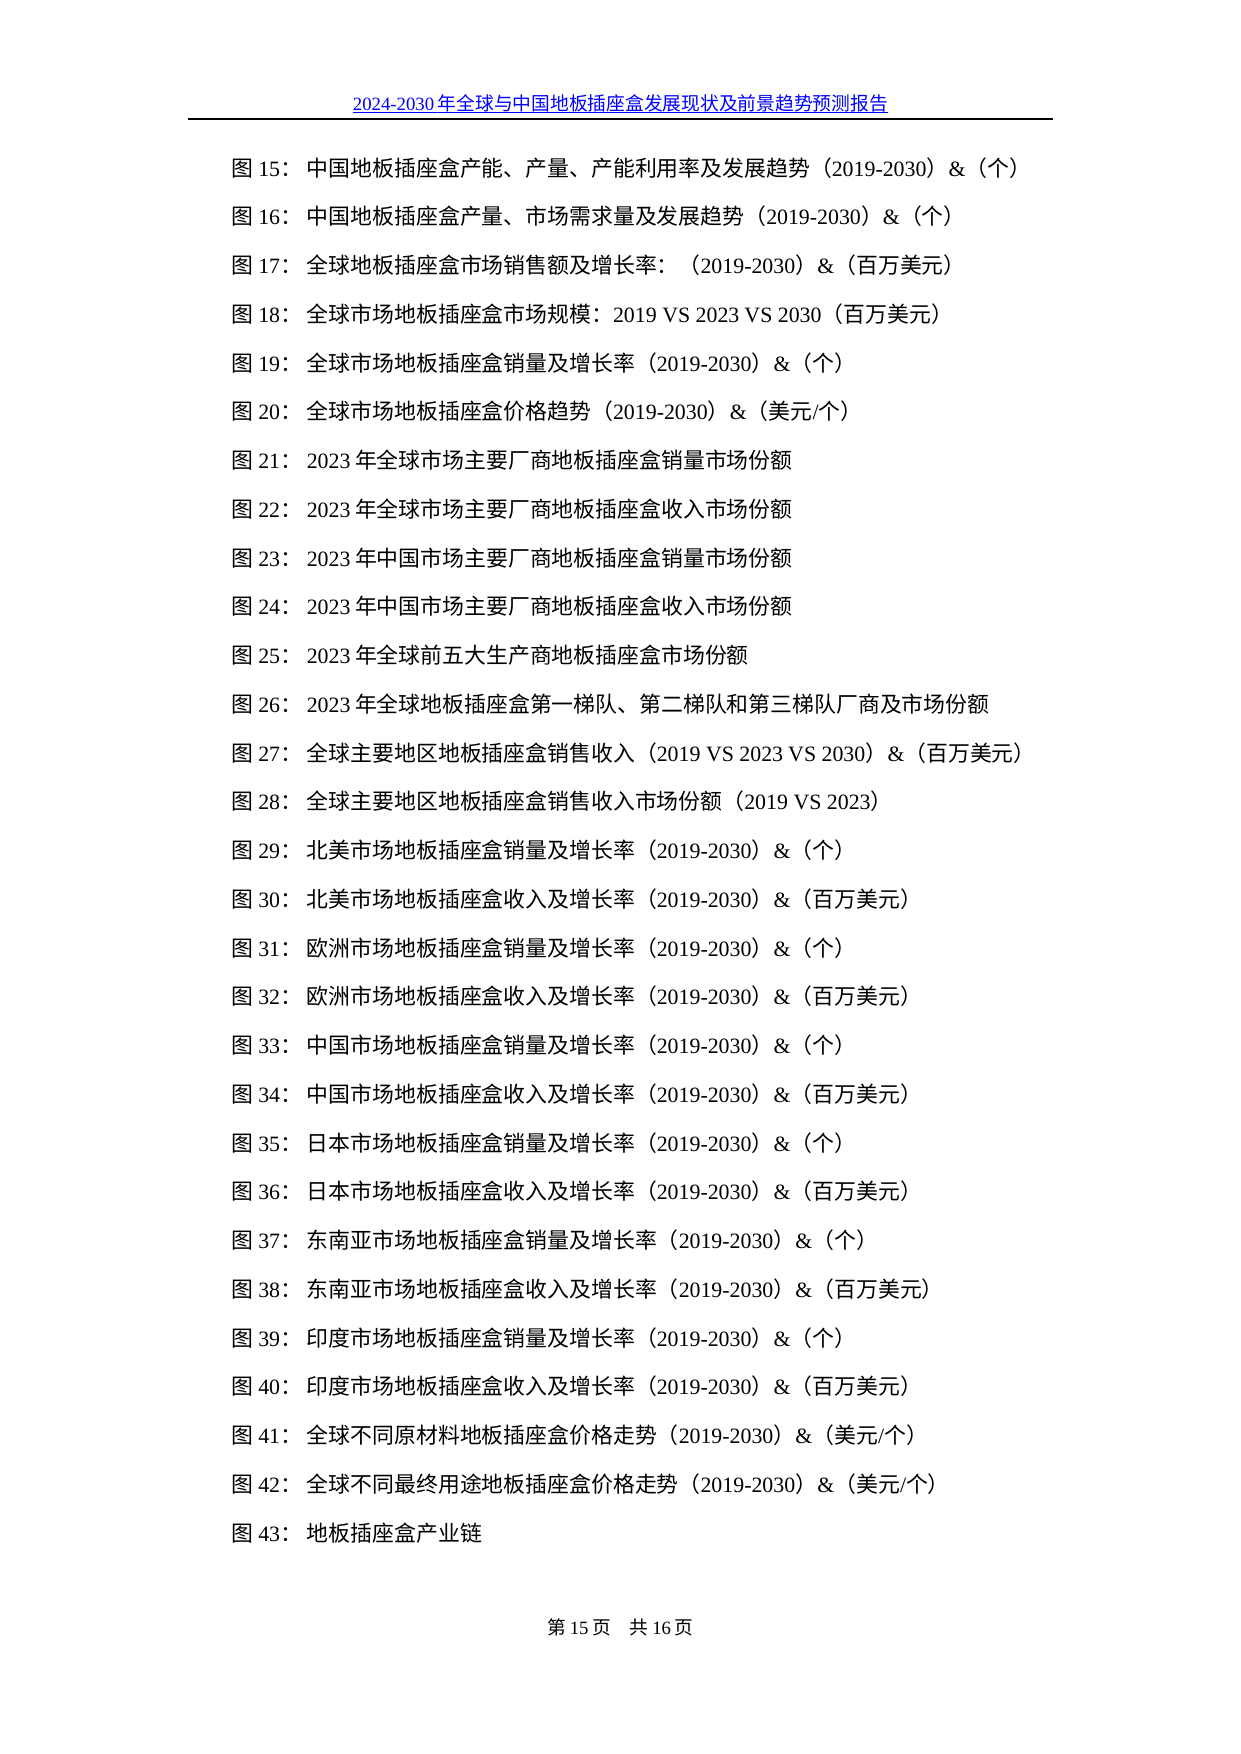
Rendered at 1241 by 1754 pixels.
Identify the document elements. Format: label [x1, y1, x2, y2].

text [187, 150, 1053, 1548]
